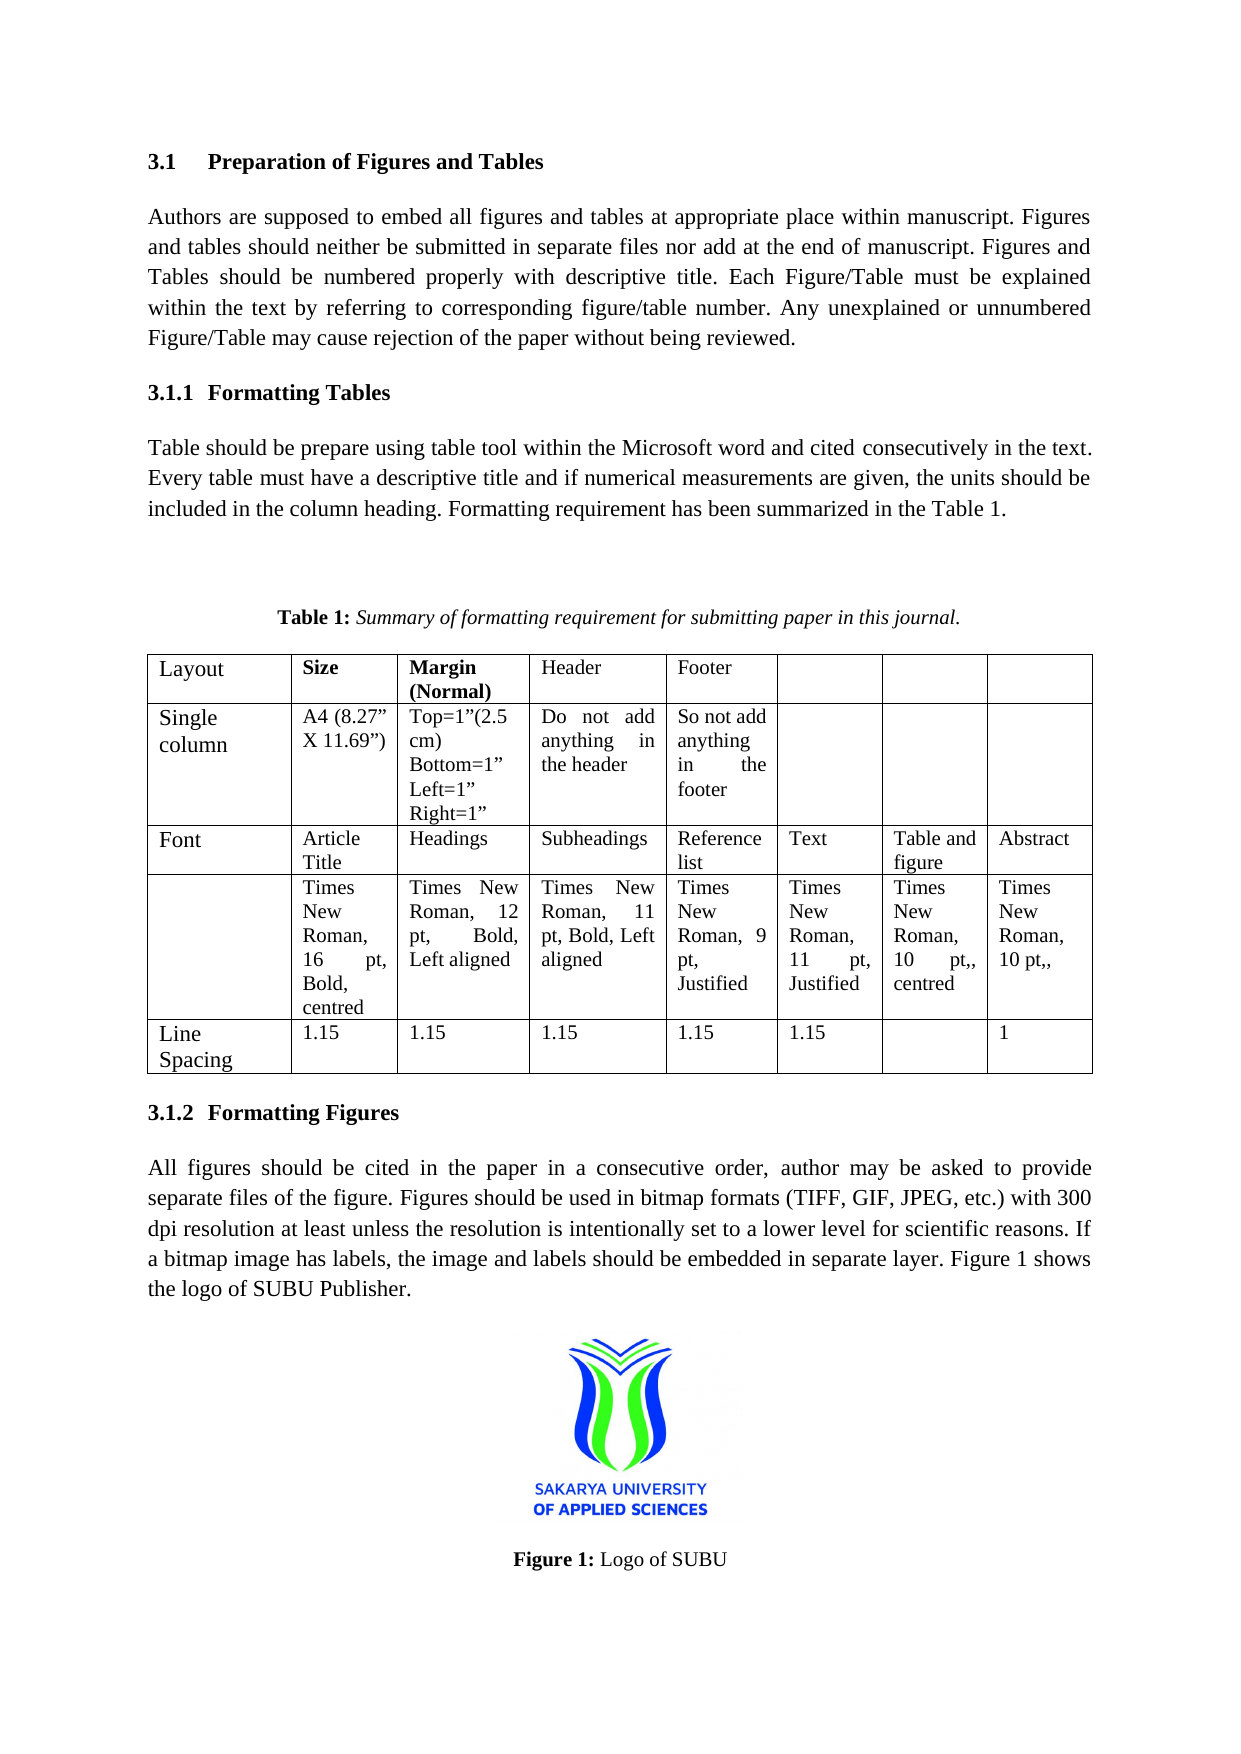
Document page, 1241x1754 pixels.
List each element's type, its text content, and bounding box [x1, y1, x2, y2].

table_header Size [292, 655, 397, 703]
table_cell A4 (8.27” X 11.69”) [292, 704, 397, 824]
subtitle Formatting Tables [148, 379, 1092, 405]
table_header [988, 655, 1092, 703]
table_cell Font [148, 826, 291, 874]
table_cell 1.15 [398, 1020, 529, 1073]
table_cell Times New Roman, 10 pt,, centred [883, 875, 987, 1019]
text Figure 1: Logo of SUBU [148, 1547, 1092, 1571]
text Table should be prepare using table tool within the Microsoft word and cited consecutively in the text. Every table must have a descriptive title and if numerical measurements are given, the units should be included in the column heading. Formatting requirement has been summarized in the Table 1. [148, 434, 1092, 521]
subtitle Formatting Figures [148, 1099, 1092, 1125]
table_cell Single column [148, 704, 291, 824]
table_cell Times New Roman, 12 pt, Bold, Left aligned [398, 875, 529, 1019]
table_cell Times New Roman, 11 pt, Bold, Left aligned [530, 875, 666, 1019]
table_header Layout [148, 655, 291, 703]
table_header Header [530, 655, 666, 703]
table_cell Table and figure [883, 826, 987, 874]
table_cell So not add anything in the footer [667, 704, 777, 824]
table_cell Do not add anything in the header [530, 704, 666, 824]
table_cell [148, 875, 291, 1019]
subtitle Preparation of Figures and Tables [148, 148, 1092, 174]
text Table 1: Summary of formatting requirement for submitting paper in this journal. [148, 605, 1092, 629]
table_cell [778, 704, 882, 824]
table_cell 1.15 [292, 1020, 397, 1073]
table_cell Abstract [988, 826, 1092, 874]
table_cell 1.15 [530, 1020, 666, 1073]
table_cell [883, 1020, 987, 1073]
text Authors are supposed to embed all figures and tables at appropriate place within manuscript. Figures and tables should neither be submitted in separate files nor add at the end of manuscript. Figures and Tables should be numbered properly with descriptive title. Each Figure/Table must be explained within the text by referring to corresponding figure/table number. Any unexplained or unnumbered Figure/Table may cause rejection of the paper without being reviewed. [148, 203, 1092, 350]
table_cell Headings [398, 826, 529, 874]
table_cell Article Title [292, 826, 397, 874]
table_header Margin (Normal) [398, 655, 529, 703]
table_cell [883, 704, 987, 824]
table_cell 1.15 [667, 1020, 777, 1073]
text All figures should be cited in the paper in a consecutive order, author may be asked to provide separate files of the figure. Figures should be used in bitmap formats (TIFF, GIF, JPEG, etc.) with 300 dpi resolution at least unless the resolution is intentionally set to a lower level for scientific reasons. If a bitmap image has labels, the image and labels should be embedded in separate layer. Figure 1 shows the logo of SUBU Publisher. [148, 1154, 1092, 1301]
table_cell Top=1”(2.5 cm) Bottom=1” Left=1” Right=1” [398, 704, 529, 824]
table_cell [988, 704, 1092, 824]
table_cell Times New Roman, 11 pt, Justified [778, 875, 882, 1019]
table_header [883, 655, 987, 703]
table_cell Reference list [667, 826, 777, 874]
table_cell Times New Roman, 9 pt, Justified [667, 875, 777, 1019]
table_cell 1 [988, 1020, 1092, 1073]
table_cell Text [778, 826, 882, 874]
picture [496, 1330, 744, 1523]
table_cell 1.15 [778, 1020, 882, 1073]
table_cell Times New Roman, 10 pt,, [988, 875, 1092, 1019]
table_cell Subheadings [530, 826, 666, 874]
table_cell Line Spacing [148, 1020, 291, 1073]
table_cell Times New Roman, 16 pt, Bold, centred [292, 875, 397, 1019]
table_header Footer [667, 655, 777, 703]
table_header [778, 655, 882, 703]
